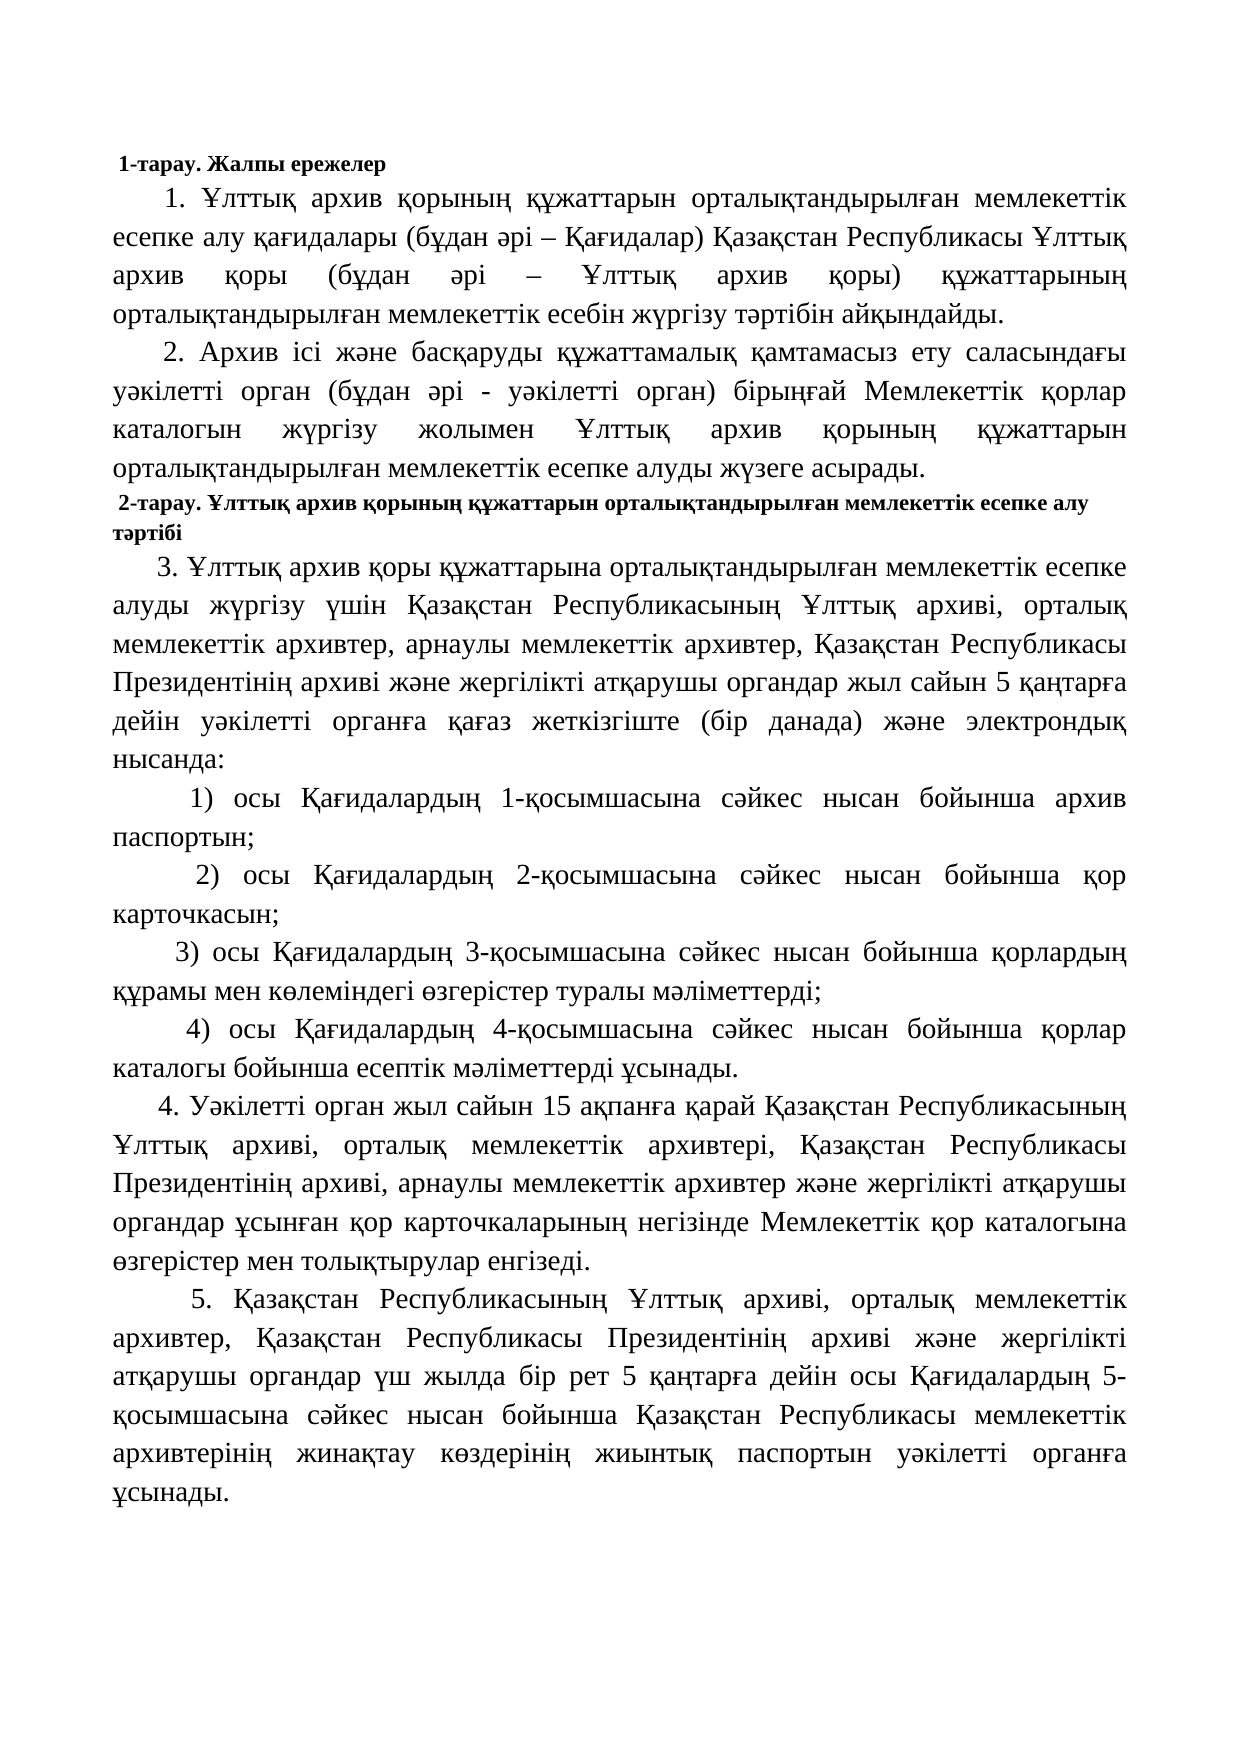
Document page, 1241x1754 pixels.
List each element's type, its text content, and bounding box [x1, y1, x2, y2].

text 2. Архив ісі және басқаруды құжаттамалық қамтамасыз ету саласындағы уәкілетті орган (бұдан әрі - уәкілетті орган) бірыңғай Мемлекеттік қорлар каталогын жүргізу жолымен Ұлттық архив қорының құжаттарын орталықтандырылған мемлекеттік есепке алуды жүзеге асырады. [112, 334, 1128, 483]
text 2) осы Қағидалардың 2-қосымшасына сәйкес нысан бойынша қор карточкасын; [112, 857, 1128, 929]
text 3) осы Қағидалардың 3-қосымшасына сәйкес нысан бойынша қорлардың құрамы мен көлеміндегі өзгерістер туралы мәліметтерді; [112, 934, 1128, 1006]
text 3. Ұлттық архив қоры құжаттарына орталықтандырылған мемлекеттік есепке алуды жүргізу үшін Қазақстан Республикасының Ұлттық архиві, орталық мемлекеттік архивтер, арнаулы мемлекеттік архивтер, Қазақстан Республикасы Президентінің архиві және жергілікті атқарушы органдар жыл сайын 5 қаңтарға дейін уәкілетті органға қағаз жеткізгіште (бір данада) және электрондық нысанда: [112, 549, 1128, 775]
text 5. Қазақстан Республикасының Ұлттық архиві, орталық мемлекеттік архивтер, Қазақстан Республикасы Президентінің архиві және жергілікті атқарушы органдар үш жылда бір рет 5 қаңтарға дейін осы Қағидалардың 5-қосымшасына сәйкес нысан бойынша Қазақстан Республикасы мемлекеттік архивтерінің жинақтау көздерінің жиынтық паспортын уәкілетті органға ұсынады. [112, 1281, 1128, 1507]
text 1) осы Қағидалардың 1-қосымшасына сәйкес нысан бойынша архив паспортын; [112, 780, 1128, 852]
text 1. Ұлттық архив қорының құжаттарын орталықтандырылған мемлекеттік есепке алу қағидалары (бұдан әрі – Қағидалар) Қазақстан Республикасы Ұлттық архив қоры (бұдан әрі – Ұлттық архив қоры) құжаттарының орталықтандырылған мемлекеттік есебін жүргізу тәртібін айқындайды. [112, 180, 1128, 329]
text 2-тарау. Ұлттық архив қорының құжаттарын орталықтандырылған мемлекеттік есепке алу тәртібі [112, 488, 1128, 545]
text 4) осы Қағидалардың 4-қосымшасына сәйкес нысан бойынша қорлар каталогы бойынша есептік мәліметтерді ұсынады. [112, 1011, 1128, 1083]
text 1-тарау. Жалпы ережелер [112, 150, 1128, 176]
text 4. Уәкілетті орган жыл сайын 15 ақпанға қарай Қазақстан Республикасының Ұлттық архиві, орталық мемлекеттік архивтері, Қазақстан Республикасы Президентінің архиві, арнаулы мемлекеттік архивтер және жергілікті атқарушы органдар ұсынған қор карточкаларының негізінде Мемлекеттік қор каталогына өзгерістер мен толықтырулар енгізеді. [112, 1088, 1128, 1276]
